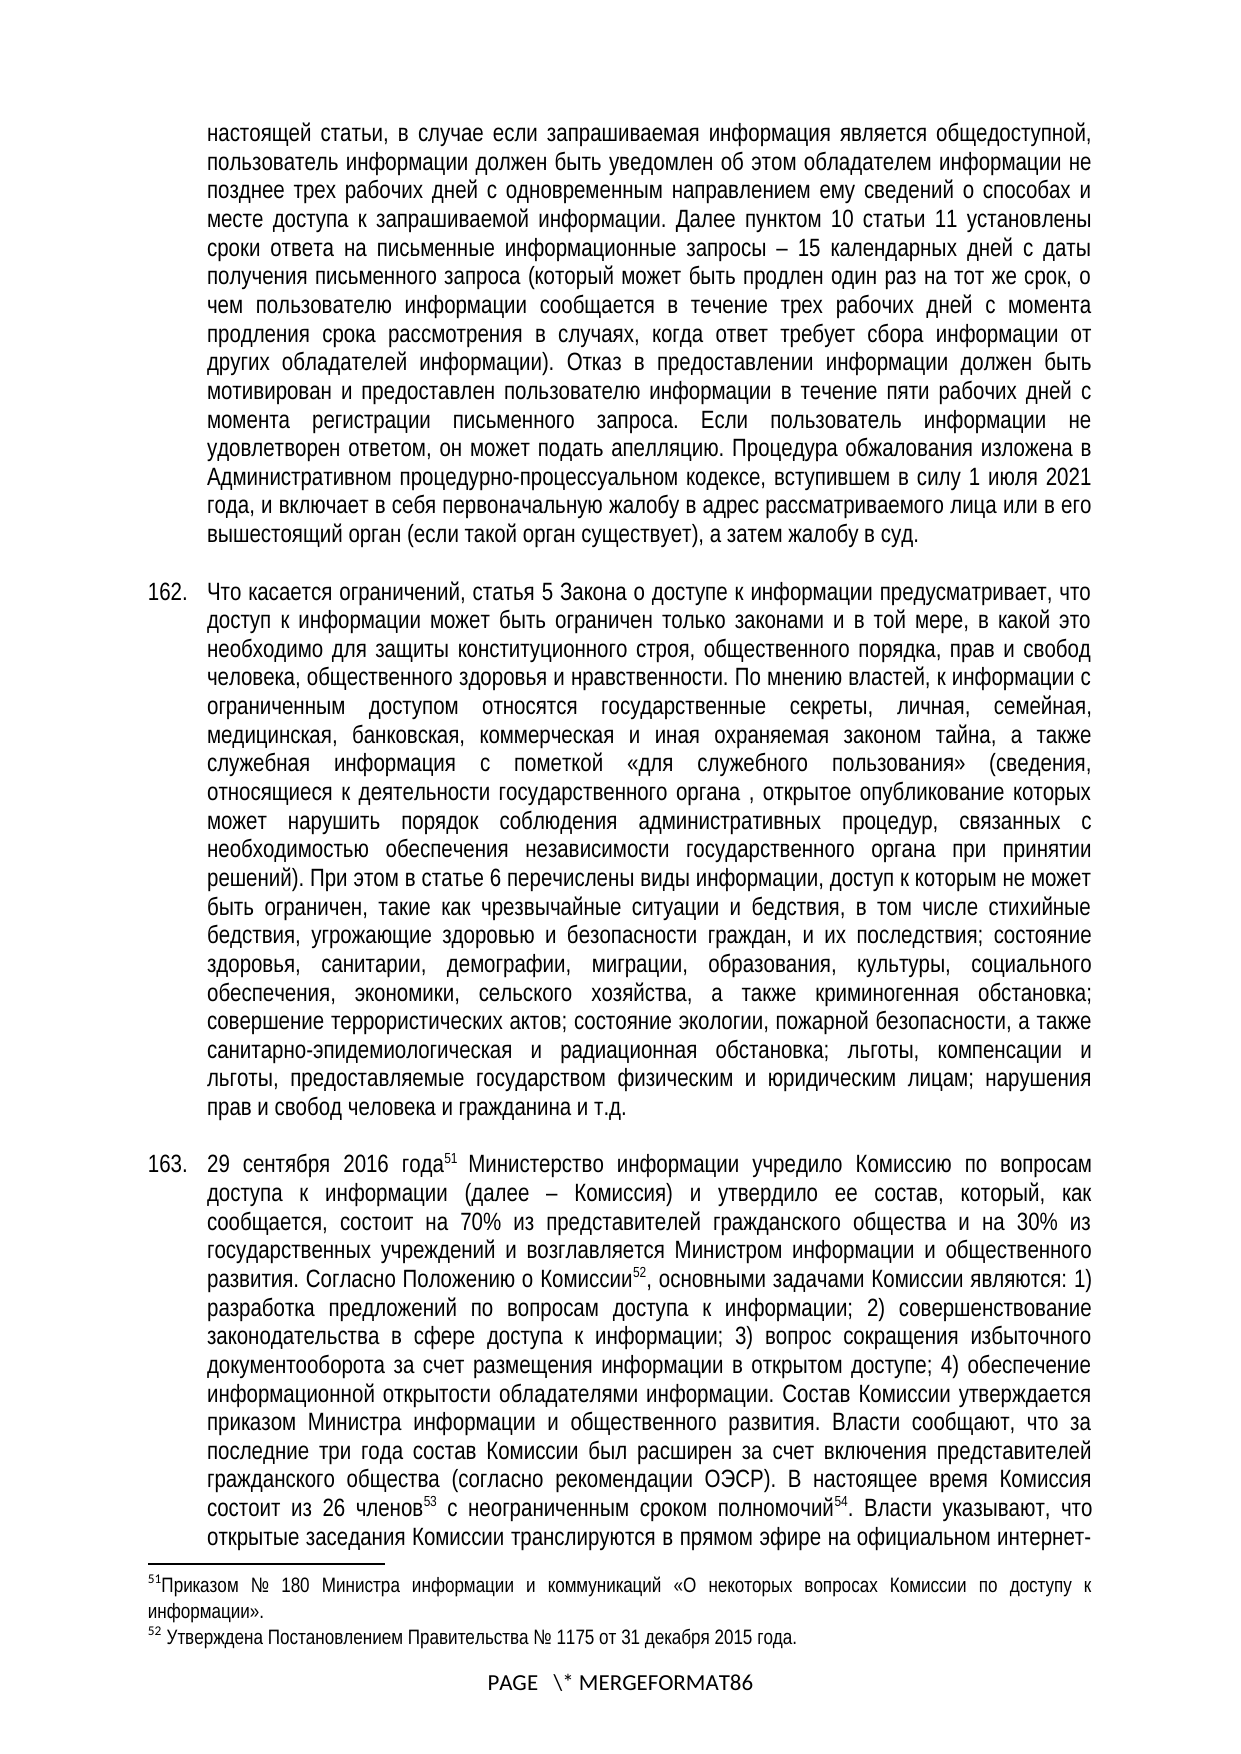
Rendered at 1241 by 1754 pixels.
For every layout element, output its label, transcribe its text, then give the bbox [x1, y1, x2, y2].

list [148, 118, 1093, 548]
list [148, 1149, 1093, 1550]
list Что касается ограничений, статья 5 Закона о доступе к информации предусматривает, что доступ к информации может быть ограничен только законами и в той мере, в какой это необходимо для защиты конституционного строя, общественного порядка, прав и свобод человека, общественного здоровья и нравственности. По мнению властей, к информации с ограниченным доступом относятся государственные секреты, личная, семейная, медицинская, банковская, коммерческая и иная охраняемая законом тайна, а также служебная информация с пометкой «для служебного пользования» (сведения, относящиеся к деятельности государственного органа , открытое опубликование которых может нарушить порядок соблюдения административных процедур, связанных с необходимостью обеспечения независимости государственного органа при принятии решений). При этом в статье 6 перечислены виды информации, доступ к которым не может быть ограничен, такие как чрезвычайные ситуации и бедствия, в том числе стихийные бедствия, угрожающие здоровью и безопасности граждан, и их последствия; состояние здоровья, санитарии, демографии, миграции, образования, культуры, социального обеспечения, экономики, сельского хозяйства, а также криминогенная обстановка; совершение террористических актов; состояние экологии, пожарной безопасности, а также санитарно-эпидемиологическая и радиационная обстановка; льготы, компенсации и льготы, предоставляемые государством физическим и юридическим лицам; нарушения прав и свобод человека и гражданина и т.д. [148, 576, 1093, 1121]
